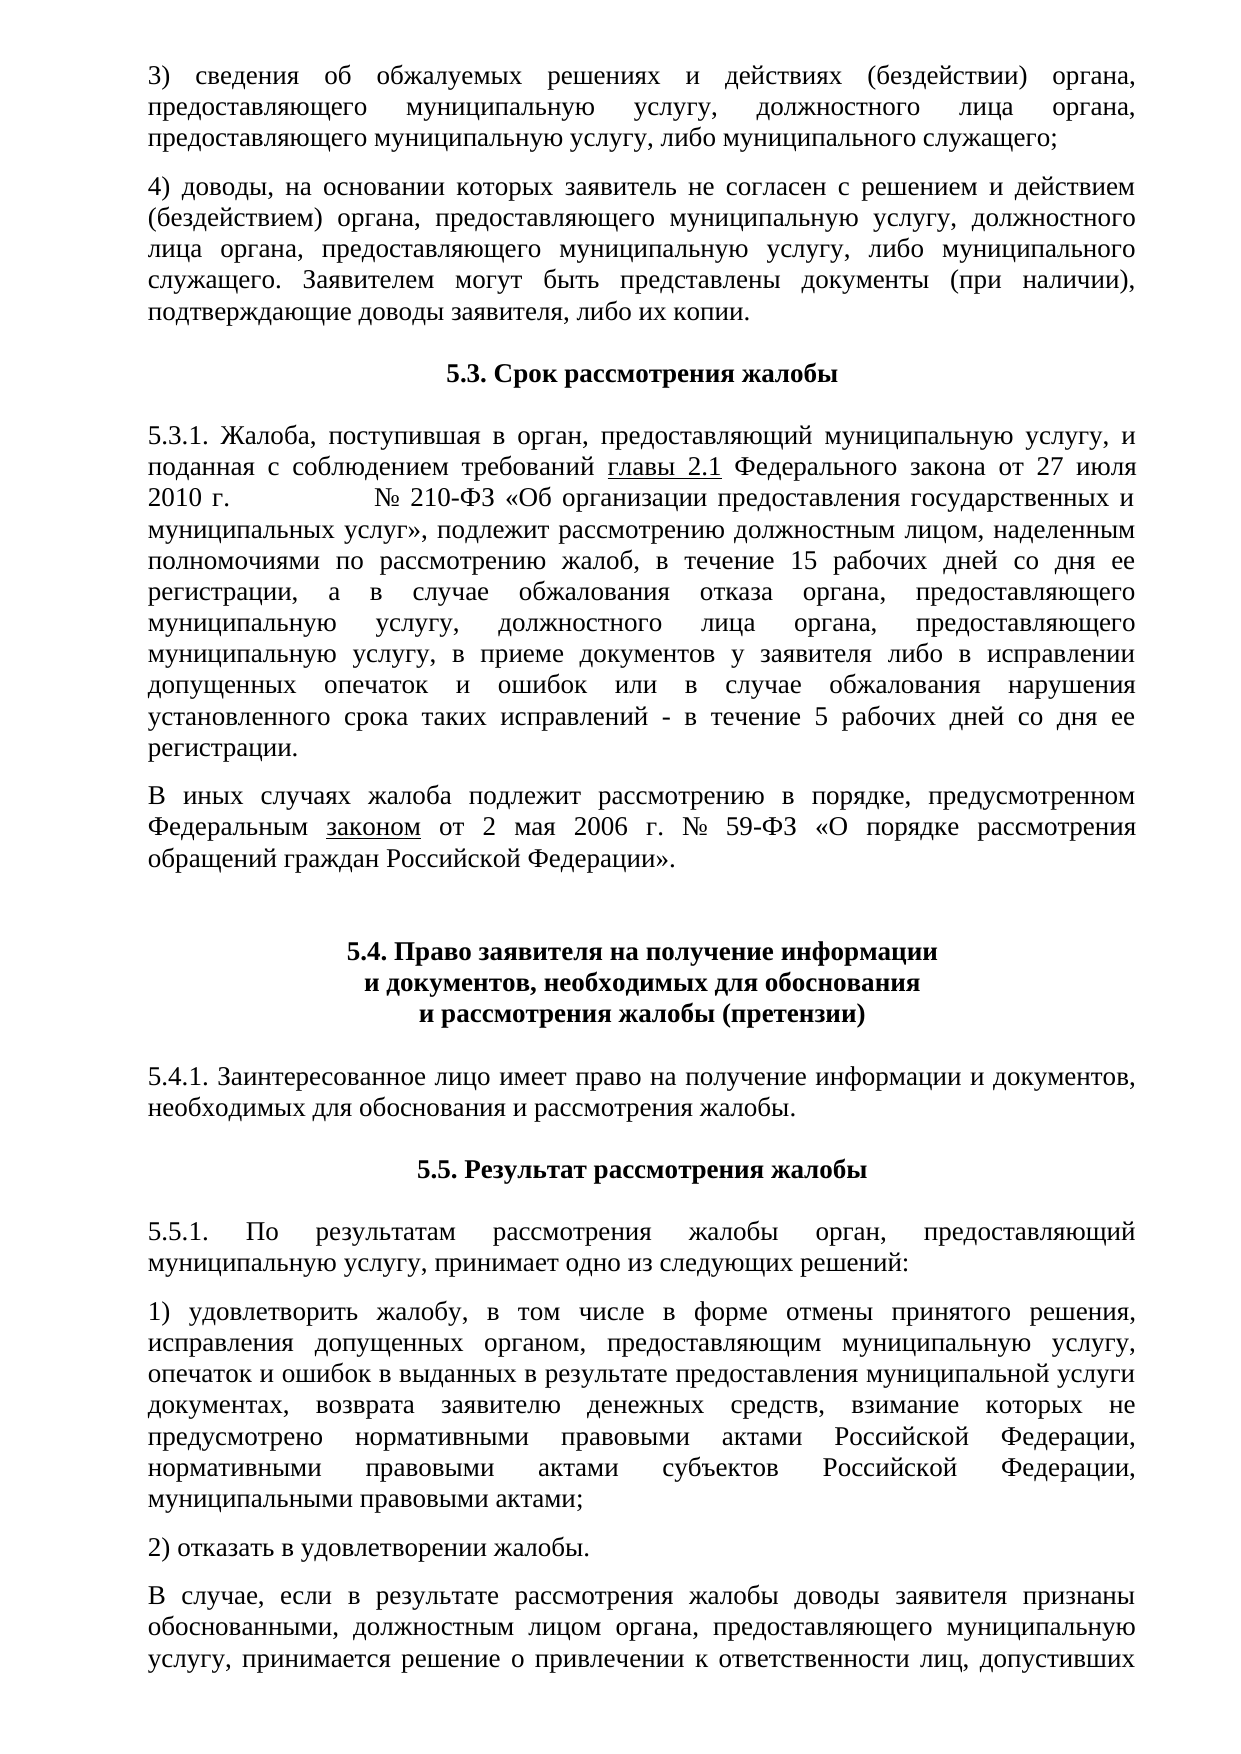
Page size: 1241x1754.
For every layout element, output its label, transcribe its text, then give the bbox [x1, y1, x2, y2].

text 4) доводы, на основании которых заявитель не согласен с решением и действием (бездействием) органа, предоставляющего муниципальную услугу, должностного лица органа, предоставляющего муниципальную услугу, либо муниципального служащего. Заявителем могут быть представлены документы (при наличии), подтверждающие доводы заявителя, либо их копии. [148, 170, 1137, 326]
text 3) сведения об обжалуемых решениях и действиях (бездействии) органа, предоставляющего муниципальную услугу, должностного лица органа, предоставляющего муниципальную услугу, либо муниципального служащего; [148, 59, 1137, 153]
text В иных случаях жалоба подлежит рассмотрению в порядке, предусмотренном Федеральным законом от 2 мая 2006 г. № 59-ФЗ «О порядке рассмотрения обращений граждан Российской Федерации». [148, 779, 1137, 873]
text 5.5. Результат рассмотрения жалобы [148, 1153, 1137, 1184]
text 2) отказать в удовлетворении жалобы. [148, 1531, 1137, 1562]
text 5.3. Срок рассмотрения жалобы [148, 357, 1137, 388]
text 5.4. Право заявителя на получение информации [148, 935, 1137, 966]
text 5.5.1. По результатам рассмотрения жалобы орган, предоставляющий муниципальную услугу, принимает одно из следующих решений: [148, 1215, 1137, 1278]
text 5.3.1. Жалоба, поступившая в орган, предоставляющий муниципальную услугу, и поданная с соблюдением требований главы 2.1 Федерального закона от 27 июля 2010 г. № 210-ФЗ «Об организации предоставления государственных и муниципальных услуг», подлежит рассмотрению должностным лицом, наделенным полномочиями по рассмотрению жалоб, в течение 15 рабочих дней со дня ее регистрации, а в случае обжалования отказа органа, предоставляющего муниципальную услугу, должностного лица органа, предоставляющего муниципальную услугу, в приеме документов у заявителя либо в исправлении допущенных опечаток и ошибок или в случае обжалования нарушения установленного срока таких исправлений - в течение 5 рабочих дней со дня ее регистрации. [148, 419, 1137, 762]
text 5.4.1. Заинтересованное лицо имеет право на получение информации и документов, необходимых для обоснования и рассмотрения жалобы. [148, 1060, 1137, 1122]
text и документов, необходимых для обоснования [148, 966, 1137, 997]
text 1) удовлетворить жалобу, в том числе в форме отмены принятого решения, исправления допущенных органом, предоставляющим муниципальную услугу, опечаток и ошибок в выданных в результате предоставления муниципальной услуги документах, возврата заявителю денежных средств, взимание которых не предусмотрено нормативными правовыми актами Российской Федерации, нормативными правовыми актами субъектов Российской Федерации, муниципальными правовыми актами; [148, 1295, 1137, 1513]
text и рассмотрения жалобы (претензии) [148, 997, 1137, 1028]
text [148, 1579, 1137, 1673]
